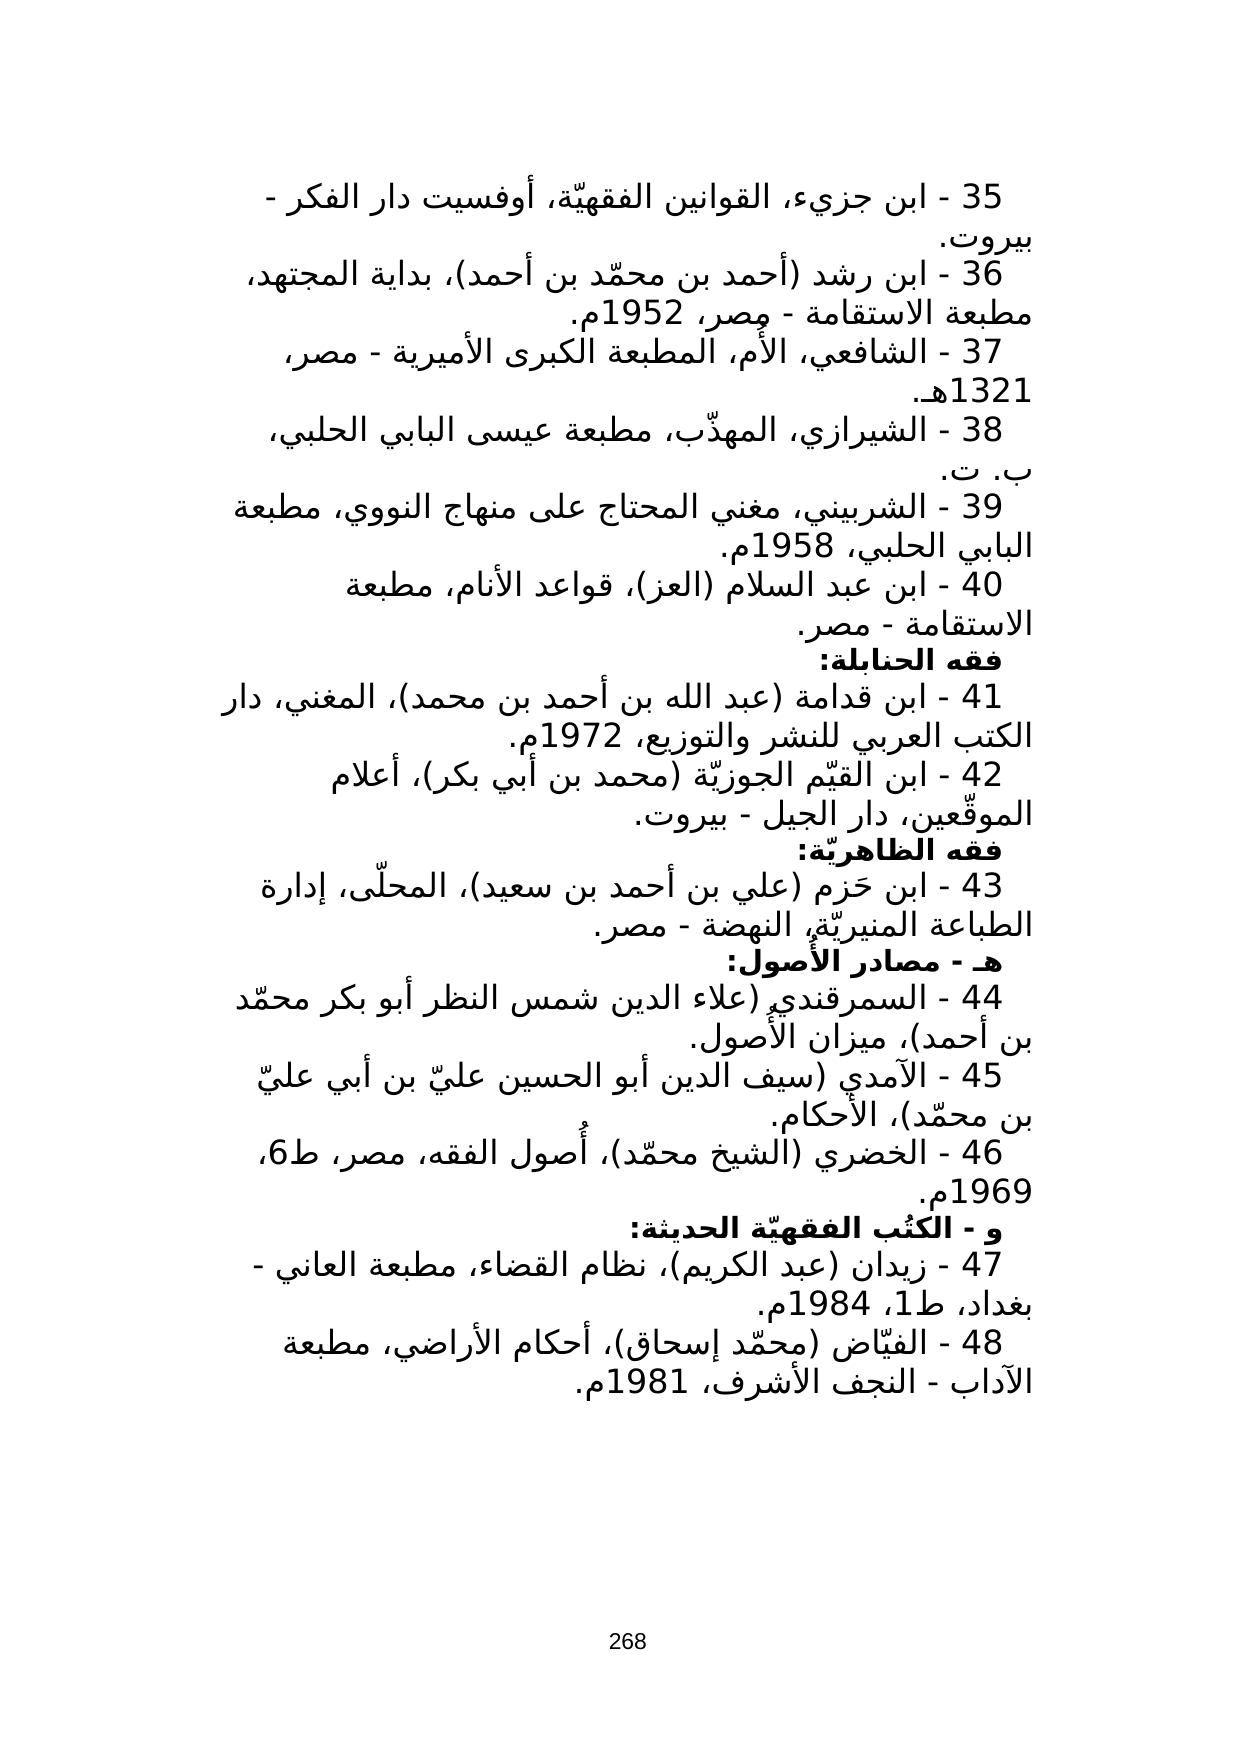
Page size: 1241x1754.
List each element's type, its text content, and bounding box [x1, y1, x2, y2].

text 43 - ابن حَزم (علي بن أحمد بن سعيد)، المحلّى، إدارة الطباعة المنيريّة، النهضة - مصر. [222, 867, 1033, 944]
text 45 - الآمدي (سيف الدين أبو الحسين عليّ بن أبي عليّ بن محمّد)، الأحكام. [222, 1056, 1033, 1134]
text 47 - زيدان (عبد الكريم)، نظام القضاء، مطبعة العاني - بغداد، ط1، 1984م. [222, 1246, 1033, 1323]
text 36 - ابن رشد (أحمد بن محمّد بن أحمد)، بداية المجتهد، مطبعة الاستقامة - مصر، 1952م. [222, 255, 1033, 333]
text 46 - الخضري (الشيخ محمّد)، أُصول الفقه، مصر، ط6، 1969م. [222, 1134, 1033, 1212]
text هـ - مصادر الأُصول: [222, 944, 1033, 978]
text فقه الحنابلة: [222, 643, 1033, 677]
text 40 - ابن عبد السلام (العز)، قواعد الأنام، مطبعة الاستقامة - مصر. [222, 566, 1033, 643]
text 38 - الشيرازي، المهذّب، مطبعة عيسى البابي الحلبي، ب. ت. [222, 410, 1033, 488]
text 44 - السمرقندي (علاء الدين شمس النظر أبو بكر محمّد بن أحمد)، ميزان الأُصول. [222, 978, 1033, 1056]
text و - الكتُب الفقهيّة الحديثة: [222, 1212, 1033, 1246]
text 42 - ابن القيّم الجوزيّة (محمد بن أبي بكر)، أعلام الموقّعين، دار الجيل - بيروت. [222, 755, 1033, 833]
text 35 - ابن جزيء، القوانين الفقهيّة، أوفسيت دار الفكر - بيروت. [222, 177, 1033, 255]
text 37 - الشافعي، الأُم، المطبعة الكبرى الأميرية - مصر، 1321هـ. [222, 333, 1033, 410]
text فقه الظاهريّة: [222, 833, 1033, 867]
text 41 - ابن قدامة (عبد الله بن أحمد بن محمد)، المغني، دار الكتب العربي للنشر والتوزيع، 1972م. [222, 677, 1033, 755]
text 39 - الشربيني، مغني المحتاج على منهاج النووي، مطبعة البابي الحلبي، 1958م. [222, 488, 1033, 566]
text 48 - الفيّاض (محمّد إسحاق)، أحكام الأراضي، مطبعة الآداب - النجف الأشرف، 1981م. [222, 1323, 1033, 1401]
